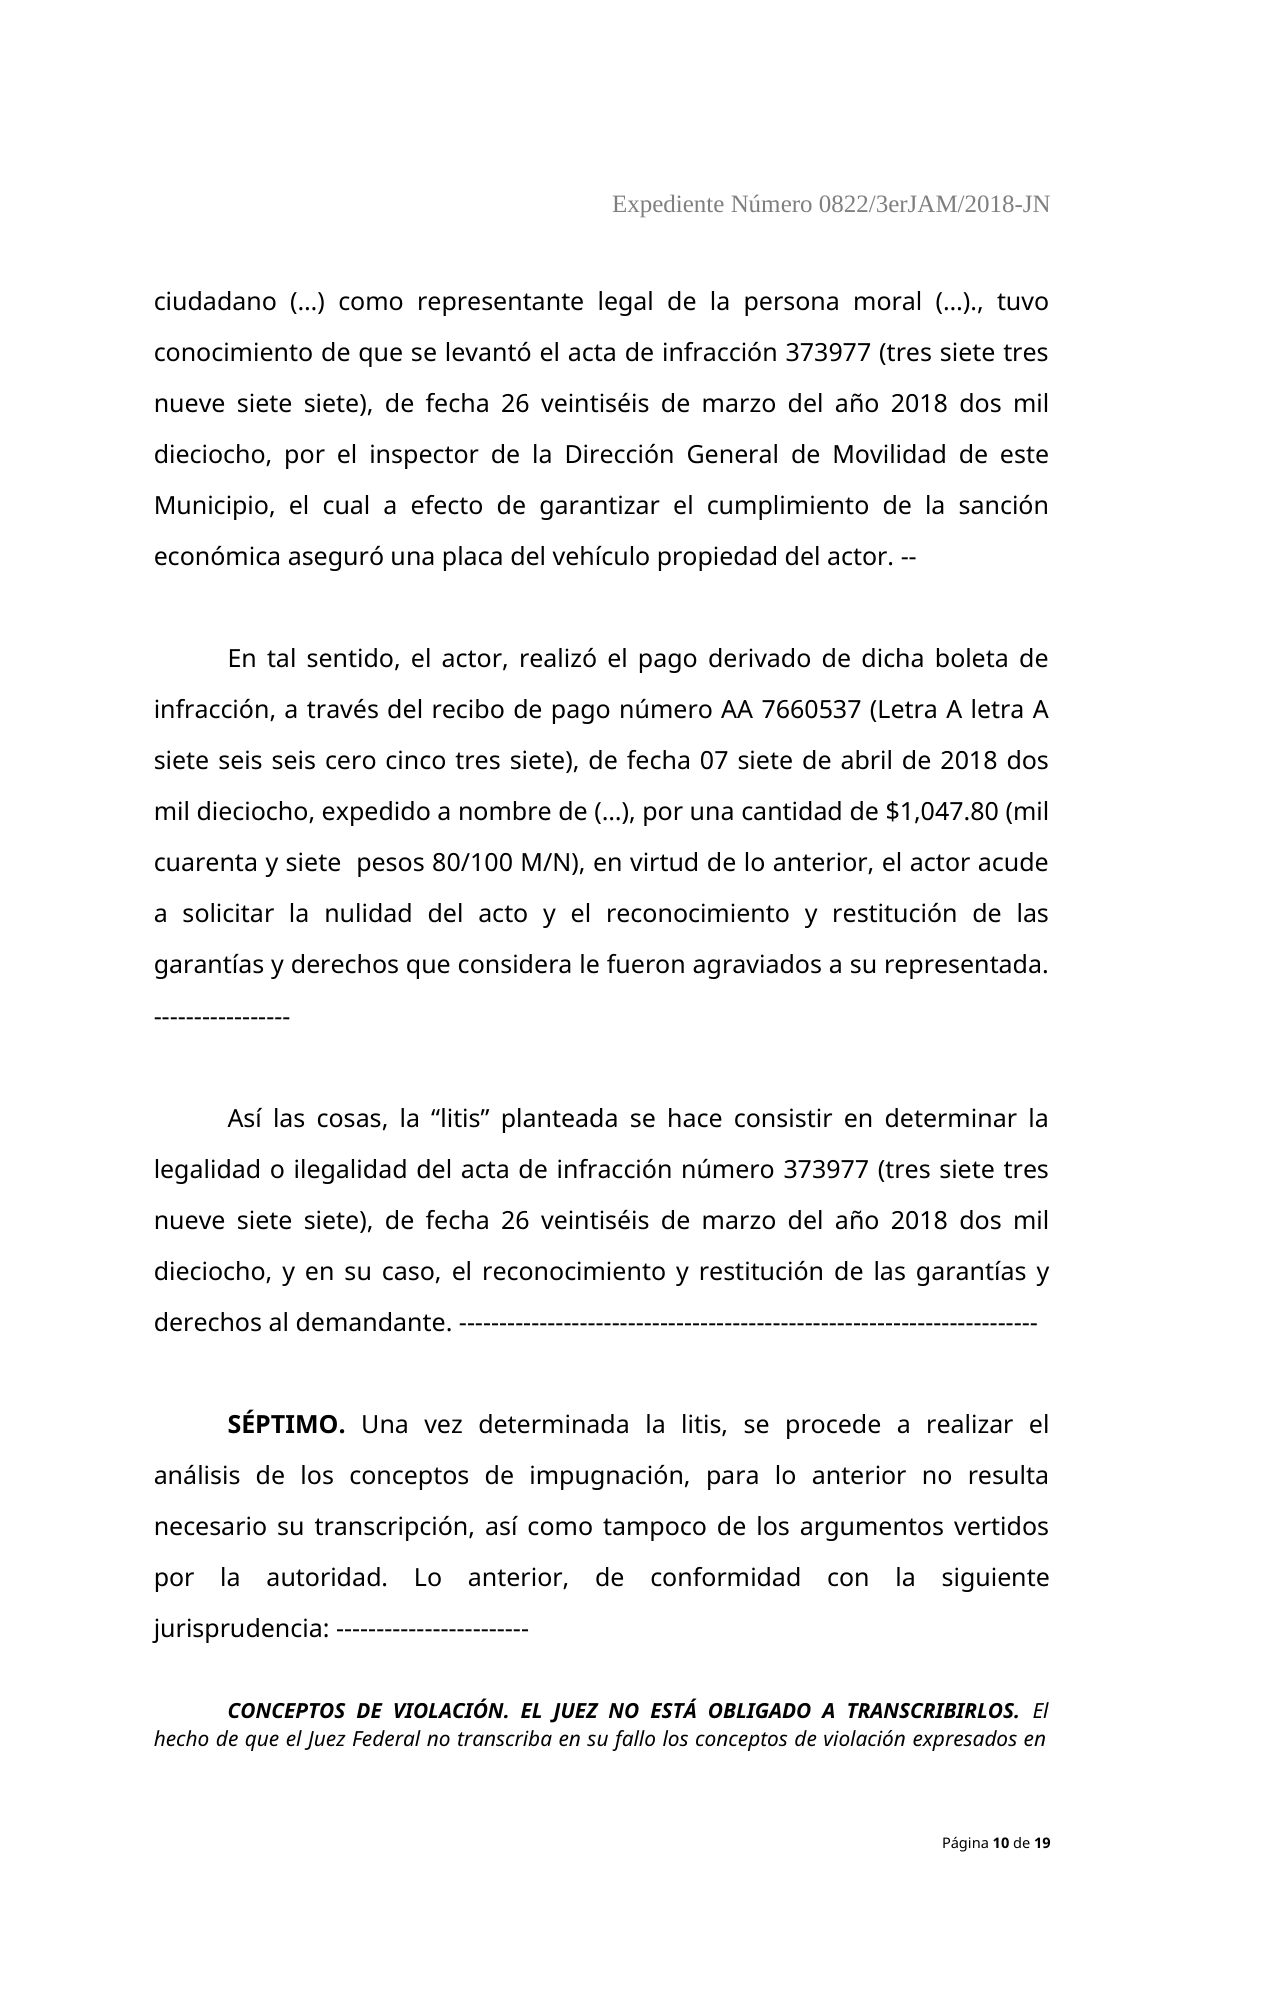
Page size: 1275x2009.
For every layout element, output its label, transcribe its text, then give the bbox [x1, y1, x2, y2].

text En tal sentido, el actor, realizó el pago derivado de dicha boleta de infracción, a través del recibo de pago número AA 7660537 (Letra A letra A siete seis seis cero cinco tres siete), de fecha 07 siete de abril de 2018 dos mil dieciocho, expedido a nombre de (…), por una cantidad de $1,047.80 (mil cuarenta y siete pesos 80/100 M/N), en virtud de lo anterior, el actor acude a solicitar la nulidad del acto y el reconocimiento y restitución de las garantías y derechos que considera le fueron agraviados a su representada. ----------------- [153, 641, 1051, 1032]
text Así las cosas, la “litis” planteada se hace consistir en determinar la legalidad o ilegalidad del acta de infracción número 373977 (tres siete tres nueve siete siete), de fecha 26 veintiséis de marzo del año 2018 dos mil dieciocho, y en su caso, el reconocimiento y restitución de las garantías y derechos al demandante. ------------------------------------------------------------------------ [153, 1100, 1051, 1338]
text SÉPTIMO. Una vez determinada la litis, se procede a realizar el análisis de los conceptos de impugnación, para lo anterior no resulta necesario su transcripción, así como tampoco de los argumentos vertidos por la autoridad. Lo anterior, de conformidad con la siguiente jurisprudencia: ------------------------ [153, 1406, 1051, 1645]
